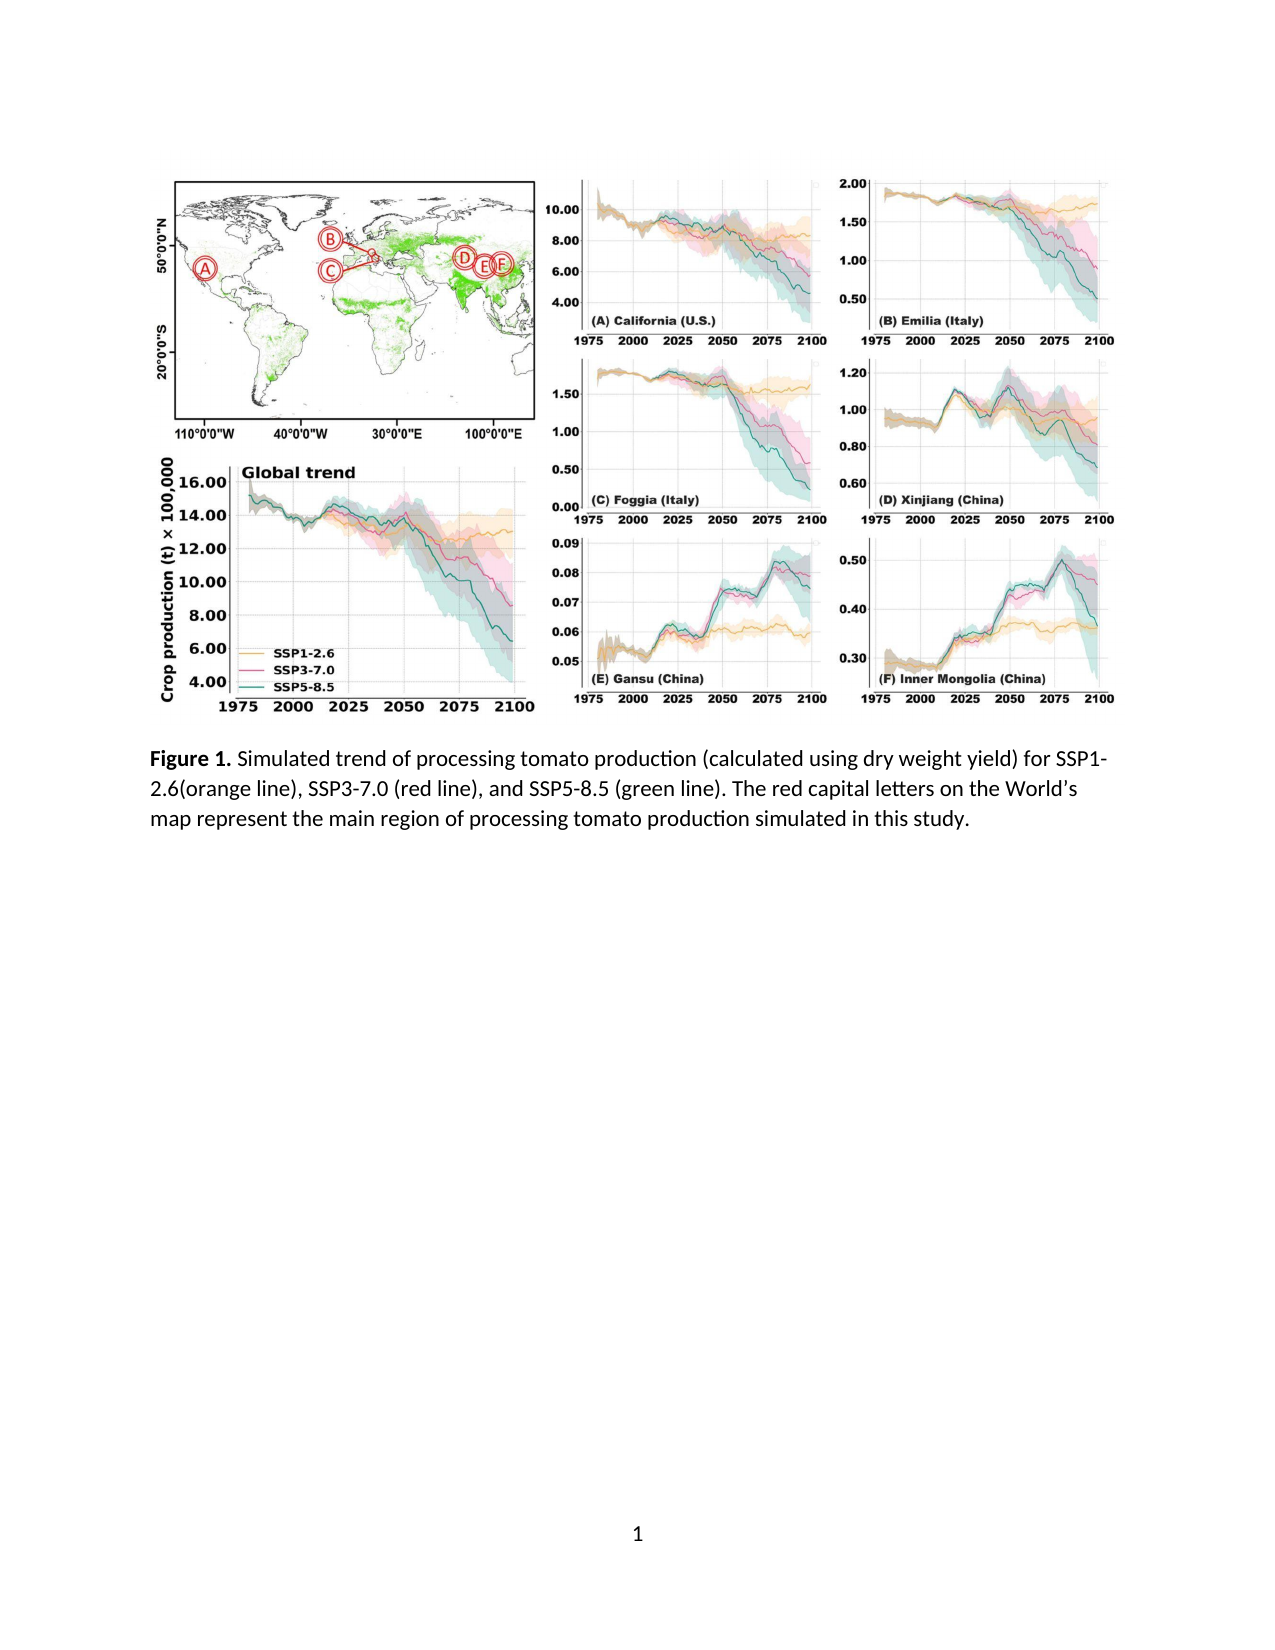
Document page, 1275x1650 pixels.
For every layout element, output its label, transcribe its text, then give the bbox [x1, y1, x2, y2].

text Figure 1. Simulated trend of processing tomato production (calculated using dry weight yield) for SSP1-2.6(orange line), SSP3-7.0 (red line), and SSP5-8.5 (green line). The red capital letters on the World’s map represent the main region of processing tomato production simulated in this study. [150, 744, 1125, 832]
picture [150, 150, 1125, 725]
